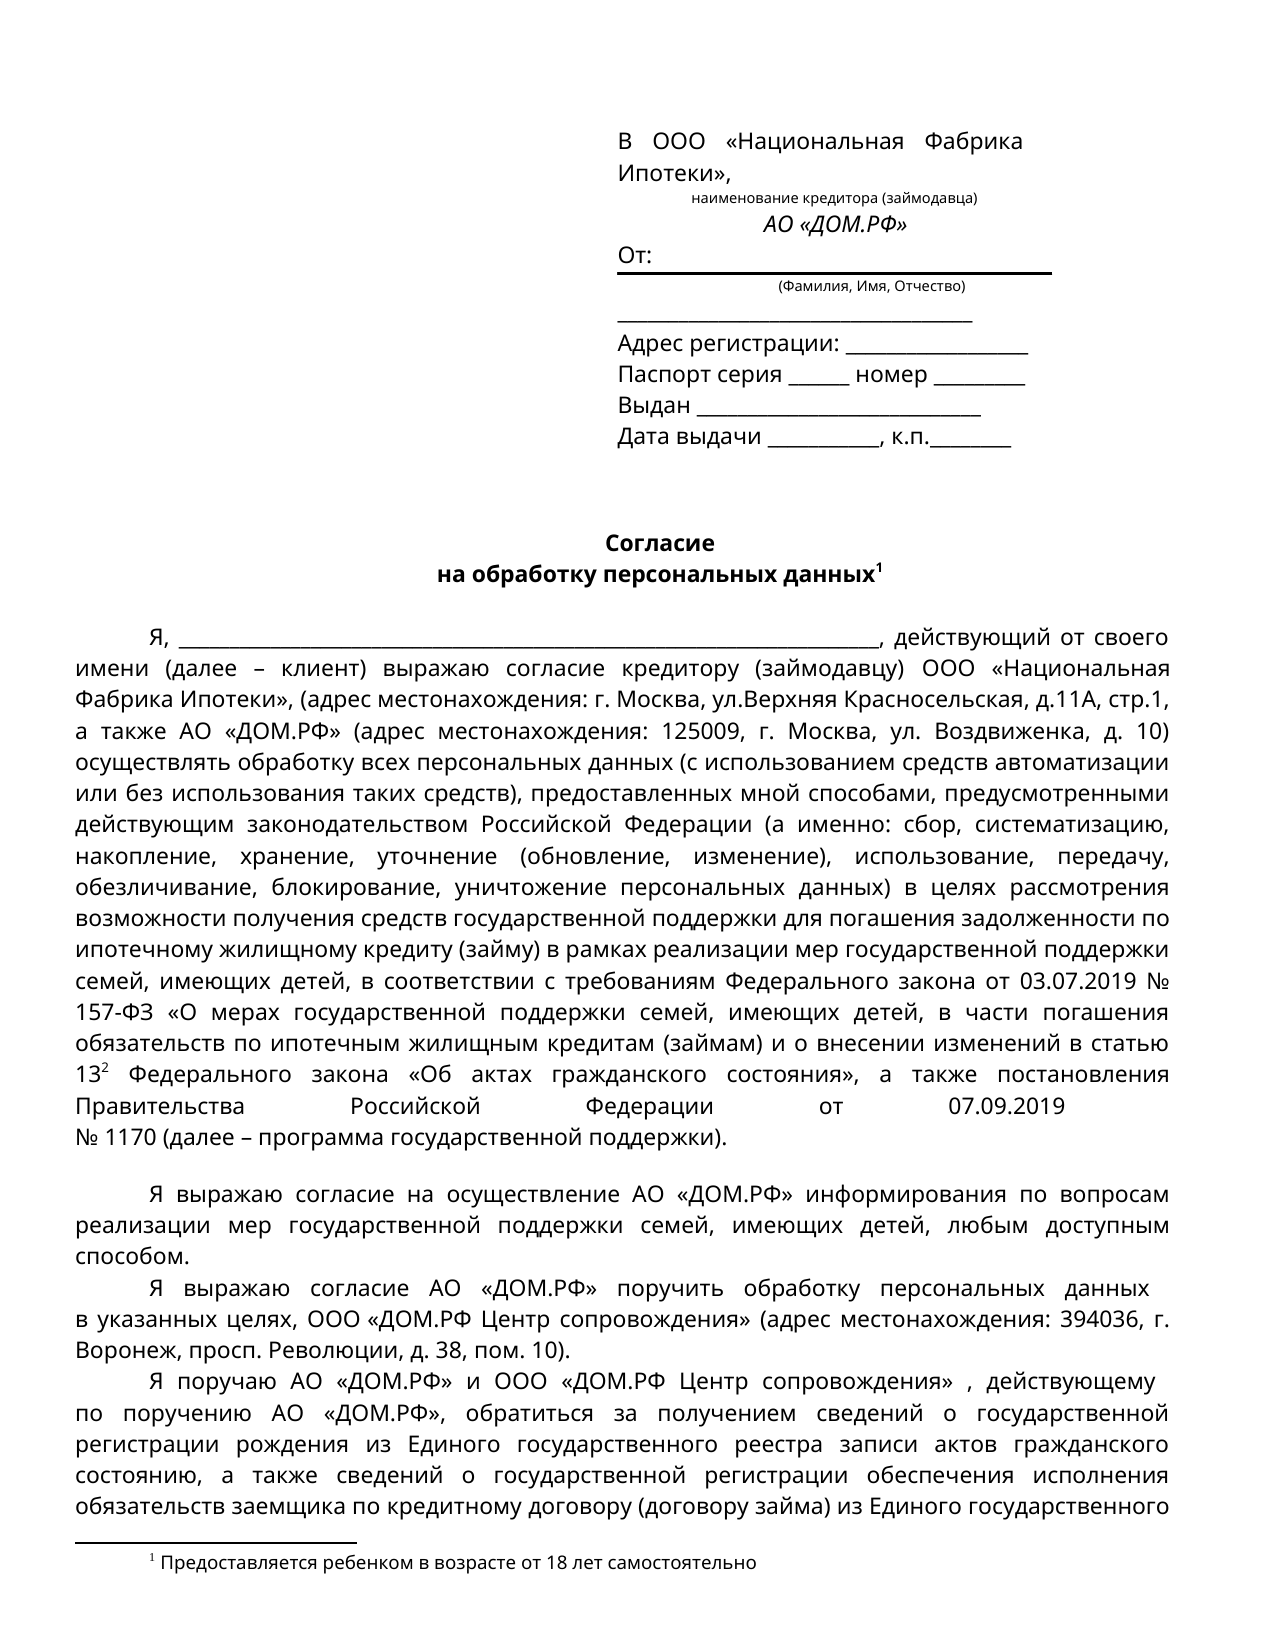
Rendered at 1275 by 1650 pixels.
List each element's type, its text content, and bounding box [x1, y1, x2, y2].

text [75, 1365, 1171, 1521]
table_header В ООО «Национальная Фабрика Ипотеки», наименование кредитора (займодавца) АО «ДОМ.РФ» От: (Фамилия, Имя, Отчество) ___________________________________ Адрес регистрации: __________________ Паспорт серия ______ номер _________ Выдан ____________________________ Дата выдачи ___________, к.п.________ [606, 125, 1064, 496]
text Я, _____________________________________________________________________, действующий от своего имени (далее – клиент) выражаю согласие кредитору (займодавцу) ООО «Национальная Фабрика Ипотеки», (адрес местонахождения: г. Москва, ул.Верхняя Красносельская, д.11А, стр.1, а также АО «ДОМ.РФ» (адрес местонахождения: 125009, г. Москва, ул. Воздвиженка, д. 10) осуществлять обработку всех персональных данных (с использованием средств автоматизации или без использования таких средств), предоставленных мной способами, предусмотренными действующим законодательством Российской Федерации (а именно: сбор, систематизацию, накопление, хранение, уточнение (обновление, изменение), использование, передачу, обезличивание, блокирование, уничтожение персональных данных) в целях рассмотрения возможности получения средств государственной поддержки для погашения задолженности по ипотечному жилищному кредиту (займу) в рамках реализации мер государственной поддержки семей, имеющих детей, в соответствии с требованиям Федерального закона от 03.07.2019 № 157-ФЗ «О мерах государственной поддержки семей, имеющих детей, в части погашения обязательств по ипотечным жилищным кредитам (займам) и о внесении изменений в статью 132 Федерального закона «Об актах гражданского состояния», а также постановления Правительства Российской Федерации от 07.09.2019 № 1170 (далее – программа государственной поддержки). [75, 621, 1171, 1152]
text Я выражаю согласие АО «ДОМ.РФ» поручить обработку персональных данных в указанных целях, ООО «ДОМ.РФ Центр сопровождения» (адрес местонахождения: 394036, г. Воронеж, просп. Революции, д. 38, пом. 10). [75, 1271, 1171, 1365]
text на обработку персональных данных [75, 558, 1171, 590]
text Я выражаю согласие на осуществление АО «ДОМ.РФ» информирования по вопросам реализации мер государственной поддержки семей, имеющих детей, любым доступным способом. [75, 1178, 1171, 1271]
text Согласие [75, 527, 1171, 558]
